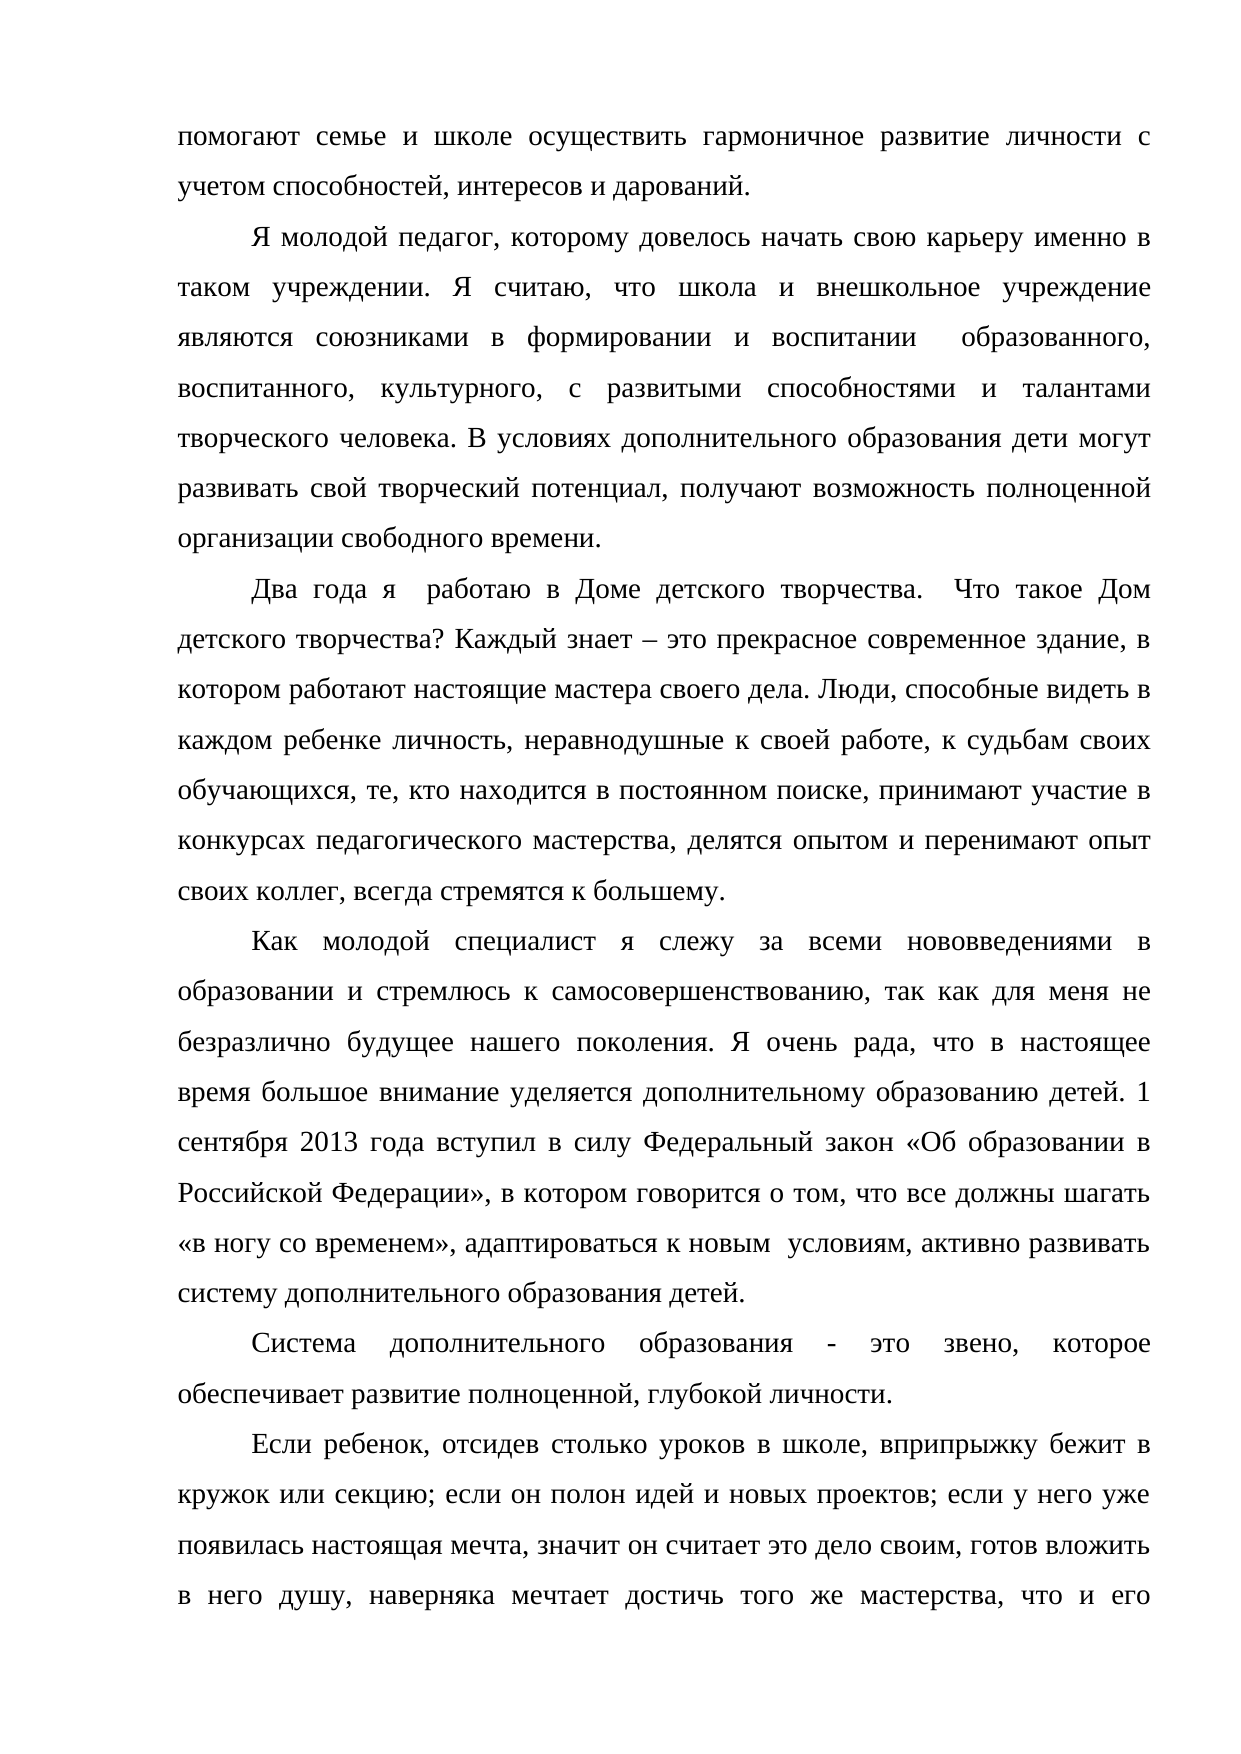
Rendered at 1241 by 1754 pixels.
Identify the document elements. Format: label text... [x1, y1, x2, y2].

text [177, 1426, 1152, 1611]
text Два года я работаю в Доме детского творчества. Что такое Дом детского творчества? Каждый знает – это прекрасное современное здание, в котором работают настоящие мастера своего дела. Люди, способные видеть в каждом ребенке личность, неравнодушные к своей работе, к судьбам своих обучающихся, те, кто находится в постоянном поиске, принимают участие в конкурсах педагогического мастерства, делятся опытом и перенимают опыт своих коллег, всегда стремятся к большему. [177, 571, 1152, 906]
text Система дополнительного образования - это звено, которое обеспечивает развитие полноценной, глубокой личности. [177, 1326, 1152, 1409]
text Как молодой специалист я слежу за всеми нововведениями в образовании и стремлюсь к самосовершенствованию, так как для меня не безразлично будущее нашего поколения. Я очень рада, что в настоящее время большое внимание уделяется дополнительному образованию детей. 1 сентября 2013 года вступил в силу Федеральный закон «Об образовании в Российской Федерации», в котором говорится о том, что все должны шагать «в ногу со временем», адаптироваться к новым условиям, активно развивать систему дополнительного образования детей. [177, 923, 1152, 1309]
text Я молодой педагог, которому довелось начать свою карьеру именно в таком учреждении. Я считаю, что школа и внешкольное учреждение являются союзниками в формировании и воспитании образованного, воспитанного, культурного, с развитыми способностями и талантами творческого человека. В условиях дополнительного образования дети могут развивать свой творческий потенциал, получают возможность полноценной организации свободного времени. [177, 219, 1152, 554]
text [177, 118, 1152, 202]
